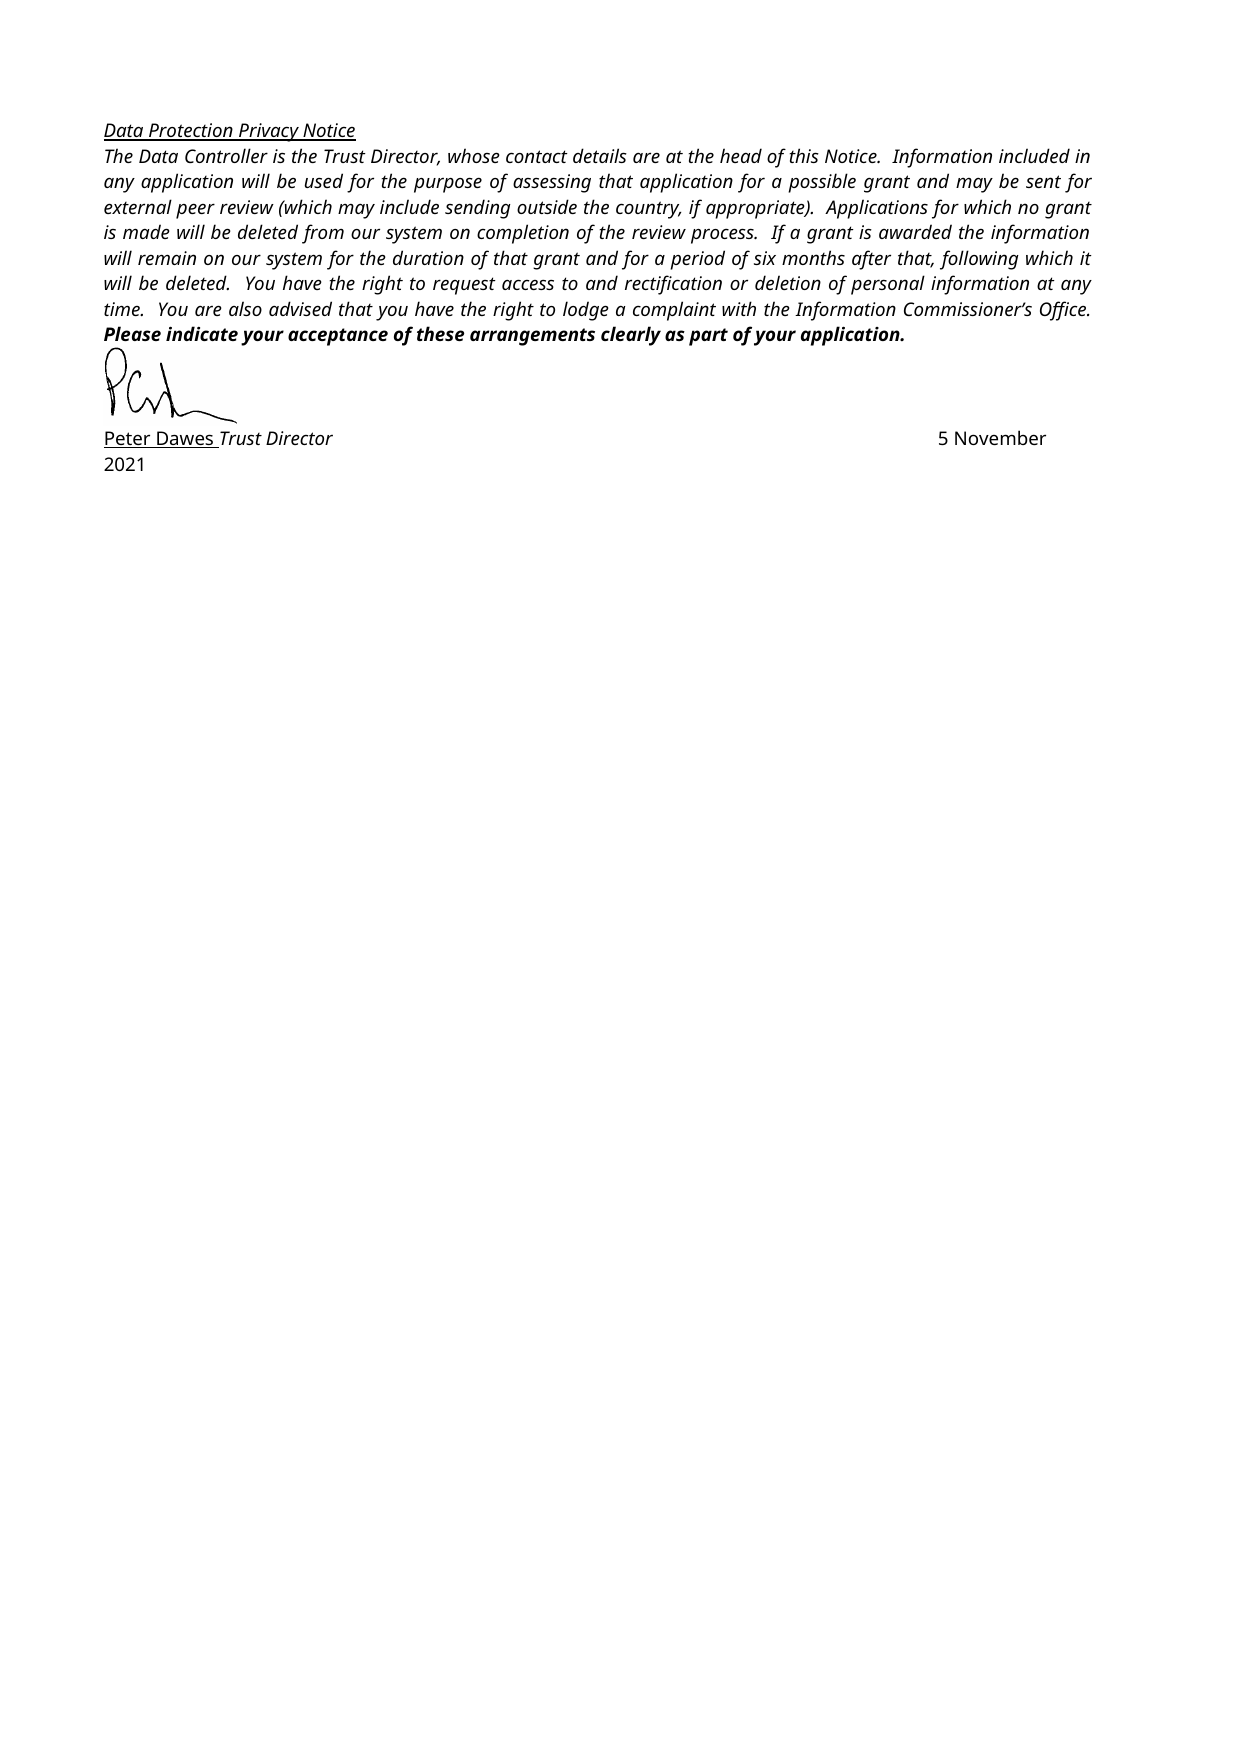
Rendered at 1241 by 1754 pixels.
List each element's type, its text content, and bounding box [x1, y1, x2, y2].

text The Data Controller is the Trust Director, whose contact details are at the head of this Notice. Information included in any application will be used for the purpose of assessing that application for a possible grant and may be sent for external peer review (which may include sending outside the country, if appropriate). Applications for which no grant is made will be deleted from our system on completion of the review process. If a grant is awarded the information will remain on our system for the duration of that grant and for a period of six months after that, following which it will be deleted. You have the right to request access to and rectification or deletion of personal information at any time. You are also advised that you have the right to lodge a complaint with the Information Commissioner’s Office. Please indicate your acceptance of these arrangements clearly as part of your application. [103, 143, 1092, 347]
text Data Protection Privacy Notice [103, 117, 1092, 143]
picture [103, 346, 240, 426]
text Peter Dawes Trust Director 5 November 2021 [103, 425, 1094, 476]
